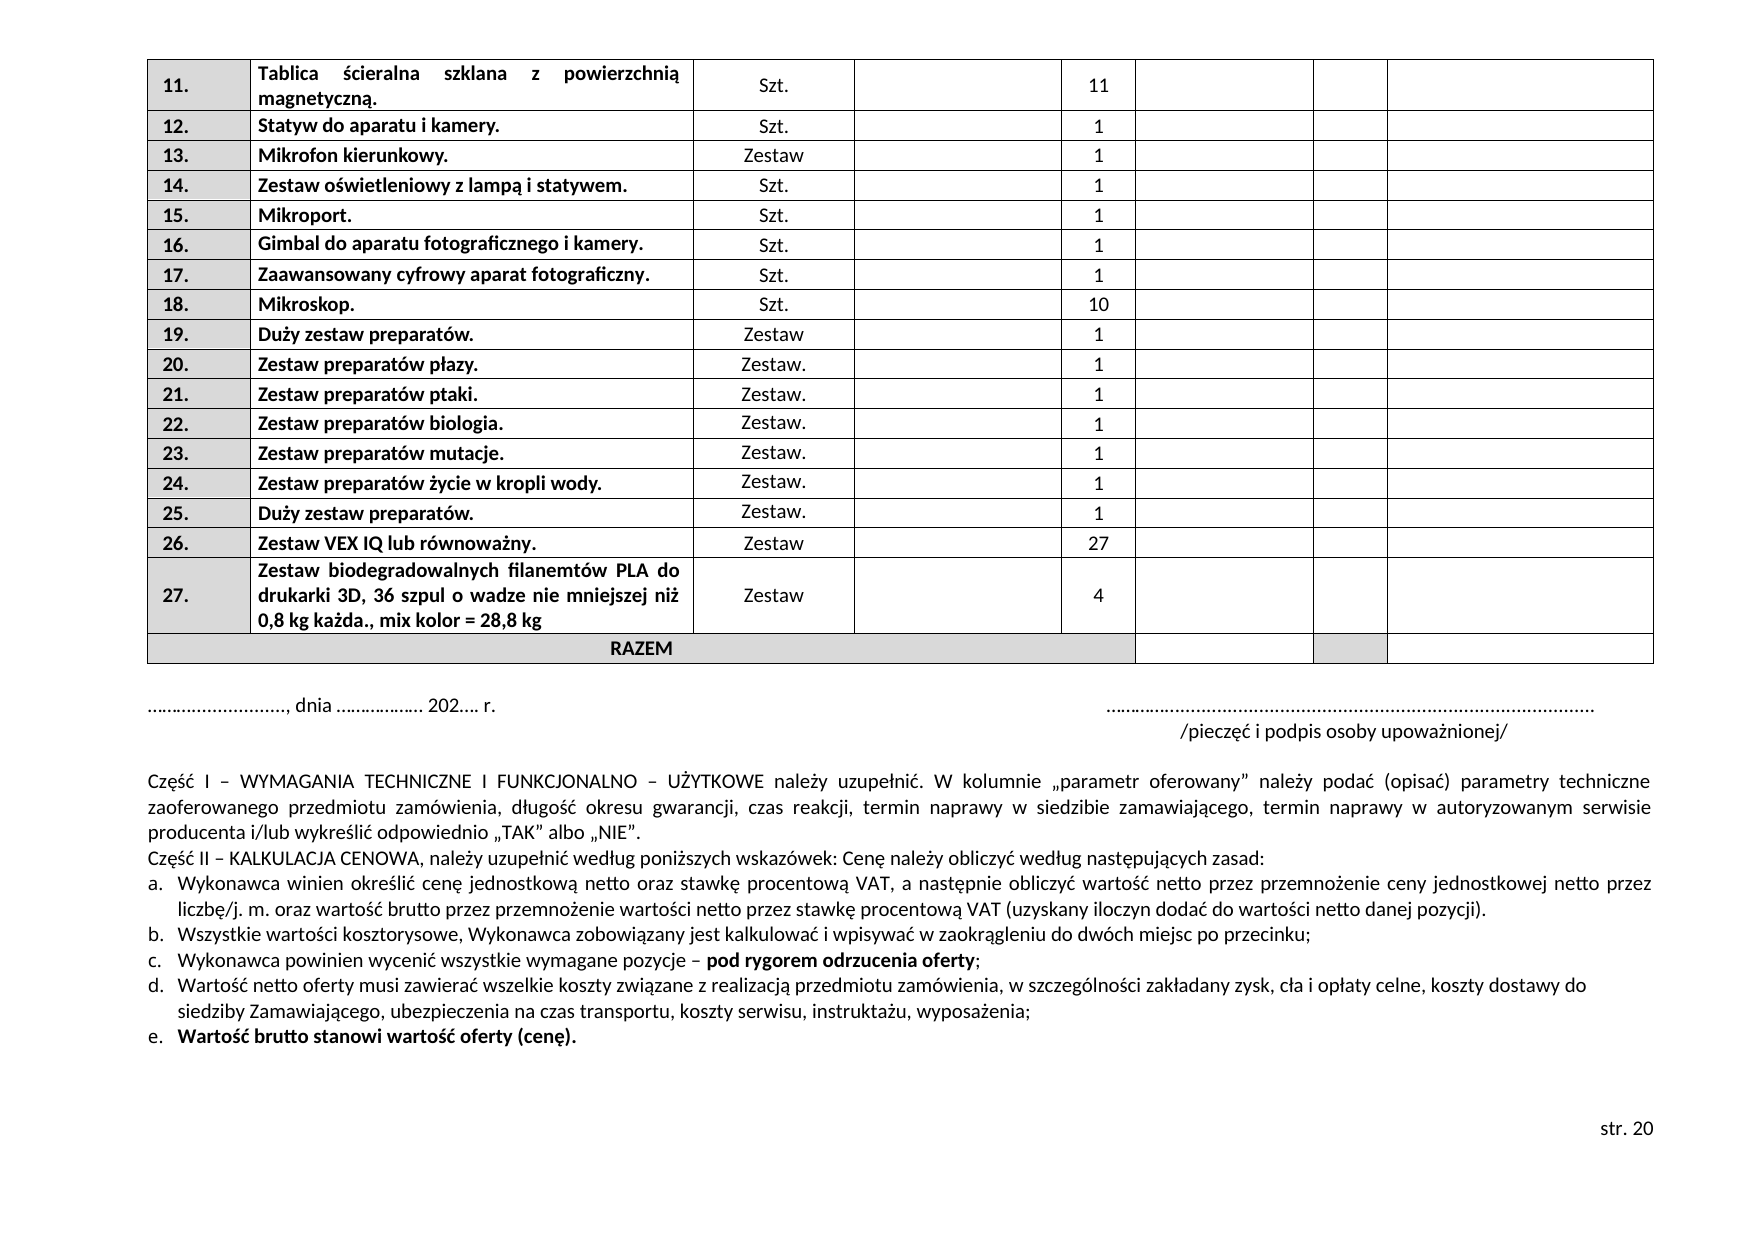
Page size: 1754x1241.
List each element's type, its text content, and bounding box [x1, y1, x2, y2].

table_cell Szt. [694, 290, 854, 319]
table_cell [148, 141, 250, 170]
table_cell [1314, 528, 1387, 557]
table_cell 1 [1062, 379, 1135, 408]
text Część I – WYMAGANIA TECHNICZNE I FUNKCJONALNO – UŻYTKOWE należy uzupełnić. W kolumnie „parametr oferowany” należy podać (opisać) parametry techniczne zaoferowanego przedmiotu zamówienia, długość okresu gwarancji, czas reakcji, termin naprawy w siedzibie zamawiającego, termin naprawy w autoryzowanym serwisie producenta i/lub wykreślić odpowiednio „TAK” albo „NIE”. [148, 769, 1653, 845]
table_cell [1314, 320, 1387, 348]
table_cell Zestaw preparatów płazy. [251, 350, 693, 378]
table_cell 27 [1062, 528, 1135, 557]
table_cell Gimbal do aparatu fotograficznego i kamery. [251, 230, 693, 259]
table_cell [1388, 320, 1653, 348]
table_cell Zestaw. [694, 350, 854, 378]
table_cell [148, 409, 250, 438]
table_cell [1314, 111, 1387, 140]
table_cell 1 [1062, 499, 1135, 527]
list Wszystkie wartości kosztorysowe, Wykonawca zobowiązany jest kalkulować i wpisywać w zaokrągleniu do dwóch miejsc po przecinku; [148, 921, 1653, 947]
table_cell Zestaw. [694, 439, 854, 468]
table_cell [1388, 201, 1653, 229]
table_cell [855, 111, 1061, 140]
table_cell [148, 350, 250, 378]
text /pieczęć i podpis osoby upoważnionej/ [1106, 718, 1653, 743]
table_cell [855, 558, 1061, 633]
table_cell [1136, 499, 1313, 527]
table_cell [148, 528, 250, 557]
table_cell Szt. [694, 171, 854, 199]
table_cell [1388, 439, 1653, 468]
table_cell [1136, 528, 1313, 557]
table_cell [148, 60, 250, 110]
table_cell 1 [1062, 320, 1135, 348]
table_cell [148, 379, 250, 408]
table_cell [1388, 171, 1653, 199]
table_cell 1 [1062, 469, 1135, 497]
text Część II – KALKULACJA CENOWA, należy uzupełnić według poniższych wskazówek: Cenę należy obliczyć według następujących zasad: [148, 845, 1653, 870]
table_cell 4 [1062, 558, 1135, 633]
table_cell [855, 230, 1061, 259]
table_cell [1388, 469, 1653, 497]
table_cell [1388, 499, 1653, 527]
table_cell [1136, 60, 1313, 110]
table_cell 1 [1062, 171, 1135, 199]
table_cell [855, 379, 1061, 408]
table_cell Szt. [694, 230, 854, 259]
table_cell [1136, 171, 1313, 199]
table_cell [1388, 111, 1653, 140]
table_cell [855, 409, 1061, 438]
table_cell [1136, 634, 1313, 663]
table_cell Statyw do aparatu i kamery. [251, 111, 693, 140]
table_cell [855, 260, 1061, 289]
table_cell Zestaw preparatów mutacje. [251, 439, 693, 468]
table_cell [855, 469, 1061, 497]
table_cell [1314, 499, 1387, 527]
table_cell [855, 499, 1061, 527]
list Wartość brutto stanowi wartość oferty (cenę). [148, 1024, 1653, 1049]
table_cell 1 [1062, 439, 1135, 468]
table_cell [1388, 350, 1653, 378]
table_cell [1314, 201, 1387, 229]
table_cell Szt. [694, 60, 854, 110]
text ……….................., dnia ……………… 202…. r. ………….................................................................................. [148, 692, 1653, 718]
table_cell [148, 320, 250, 348]
table_cell [1314, 290, 1387, 319]
table_cell [855, 60, 1061, 110]
table_cell Zestaw. [694, 499, 854, 527]
table_cell [855, 350, 1061, 378]
table_cell [1388, 60, 1653, 110]
table_cell Zaawansowany cyfrowy aparat fotograficzny. [251, 260, 693, 289]
table_cell Szt. [694, 111, 854, 140]
table_cell Duży zestaw preparatów. [251, 320, 693, 348]
table_cell 1 [1062, 230, 1135, 259]
table_cell Zestaw [694, 320, 854, 348]
table_cell [1136, 409, 1313, 438]
table_cell [1388, 290, 1653, 319]
table_cell [1388, 558, 1653, 633]
table_cell [148, 201, 250, 229]
table_cell Zestaw. [694, 409, 854, 438]
table_cell Zestaw [694, 141, 854, 170]
table_cell [148, 111, 250, 140]
table_cell [1314, 60, 1387, 110]
table_cell [1314, 141, 1387, 170]
table_cell [1314, 439, 1387, 468]
table_cell [1314, 350, 1387, 378]
table_cell 1 [1062, 111, 1135, 140]
table_cell [1136, 290, 1313, 319]
table_cell 1 [1062, 141, 1135, 170]
table_cell [1136, 141, 1313, 170]
table_cell [1314, 379, 1387, 408]
table_cell [1136, 558, 1313, 633]
table_cell [855, 171, 1061, 199]
table_cell Zestaw oświetleniowy z lampą i statywem. [251, 171, 693, 199]
table_cell Zestaw preparatów życie w kropli wody. [251, 469, 693, 497]
table_cell [855, 141, 1061, 170]
table_cell [1314, 171, 1387, 199]
table_cell Szt. [694, 201, 854, 229]
table_cell 1 [1062, 201, 1135, 229]
table_cell RAZEM [148, 634, 1135, 663]
table_cell [1136, 111, 1313, 140]
table_cell [855, 290, 1061, 319]
table_cell Zestaw preparatów ptaki. [251, 379, 693, 408]
table_cell Zestaw VEX IQ lub równoważny. [251, 528, 693, 557]
table_cell Zestaw [694, 558, 854, 633]
table_cell 10 [1062, 290, 1135, 319]
table_cell Zestaw preparatów biologia. [251, 409, 693, 438]
table_cell [855, 528, 1061, 557]
table_cell [1388, 528, 1653, 557]
table_cell [1388, 634, 1653, 663]
table_cell [1136, 260, 1313, 289]
table_cell [1314, 634, 1387, 663]
table_cell [855, 320, 1061, 348]
table_cell Zestaw biodegradowalnych filanemtów PLA do drukarki 3D, 36 szpul o wadze nie mniejszej niż 0,8 kg każda., mix kolor = 28,8 kg [251, 558, 693, 633]
table_cell [1136, 439, 1313, 468]
table_cell [1314, 409, 1387, 438]
table_cell [1136, 320, 1313, 348]
list Wykonawca winien określić cenę jednostkową netto oraz stawkę procentową VAT, a następnie obliczyć wartość netto przez przemnożenie ceny jednostkowej netto przez liczbę/j. m. oraz wartość brutto przez przemnożenie wartości netto przez stawkę procentową VAT (uzyskany iloczyn dodać do wartości netto danej pozycji). [148, 870, 1653, 921]
table_cell [1388, 409, 1653, 438]
table_cell [855, 439, 1061, 468]
table_cell [148, 290, 250, 319]
table_cell [1314, 469, 1387, 497]
table_cell Mikroskop. [251, 290, 693, 319]
table_cell 1 [1062, 350, 1135, 378]
table_cell [1388, 230, 1653, 259]
list Wartość netto oferty musi zawierać wszelkie koszty związane z realizacją przedmiotu zamówienia, w szczególności zakładany zysk, cła i opłaty celne, koszty dostawy do siedziby Zamawiającego, ubezpieczenia na czas transportu, koszty serwisu, instruktażu, wyposażenia; [148, 973, 1653, 1024]
table_cell [148, 469, 250, 497]
table_cell [1136, 201, 1313, 229]
table_cell [148, 439, 250, 468]
table_cell [1314, 230, 1387, 259]
table_cell Mikrofon kierunkowy. [251, 141, 693, 170]
table_cell [1136, 469, 1313, 497]
list Wykonawca powinien wycenić wszystkie wymagane pozycje – pod rygorem odrzucenia oferty; [148, 947, 1653, 973]
table_cell [148, 171, 250, 199]
table_cell [148, 558, 250, 633]
table_cell [855, 201, 1061, 229]
table_cell Tablica ścieralna szklana z powierzchnią magnetyczną. [251, 60, 693, 110]
table_cell [1136, 379, 1313, 408]
table_cell Duży zestaw preparatów. [251, 499, 693, 527]
table_cell Zestaw. [694, 379, 854, 408]
table_cell 11 [1062, 60, 1135, 110]
table_cell [1136, 350, 1313, 378]
table_cell [1388, 141, 1653, 170]
table_cell [148, 230, 250, 259]
table_cell 1 [1062, 409, 1135, 438]
table_cell [1314, 260, 1387, 289]
table_cell Mikroport. [251, 201, 693, 229]
table_cell [1388, 260, 1653, 289]
table_cell [148, 260, 250, 289]
table_cell [148, 499, 250, 527]
table_cell [1388, 379, 1653, 408]
table_cell 1 [1062, 260, 1135, 289]
table_cell [1314, 558, 1387, 633]
table_cell Zestaw. [694, 469, 854, 497]
table_cell Szt. [694, 260, 854, 289]
table_cell Zestaw [694, 528, 854, 557]
table_cell [1136, 230, 1313, 259]
